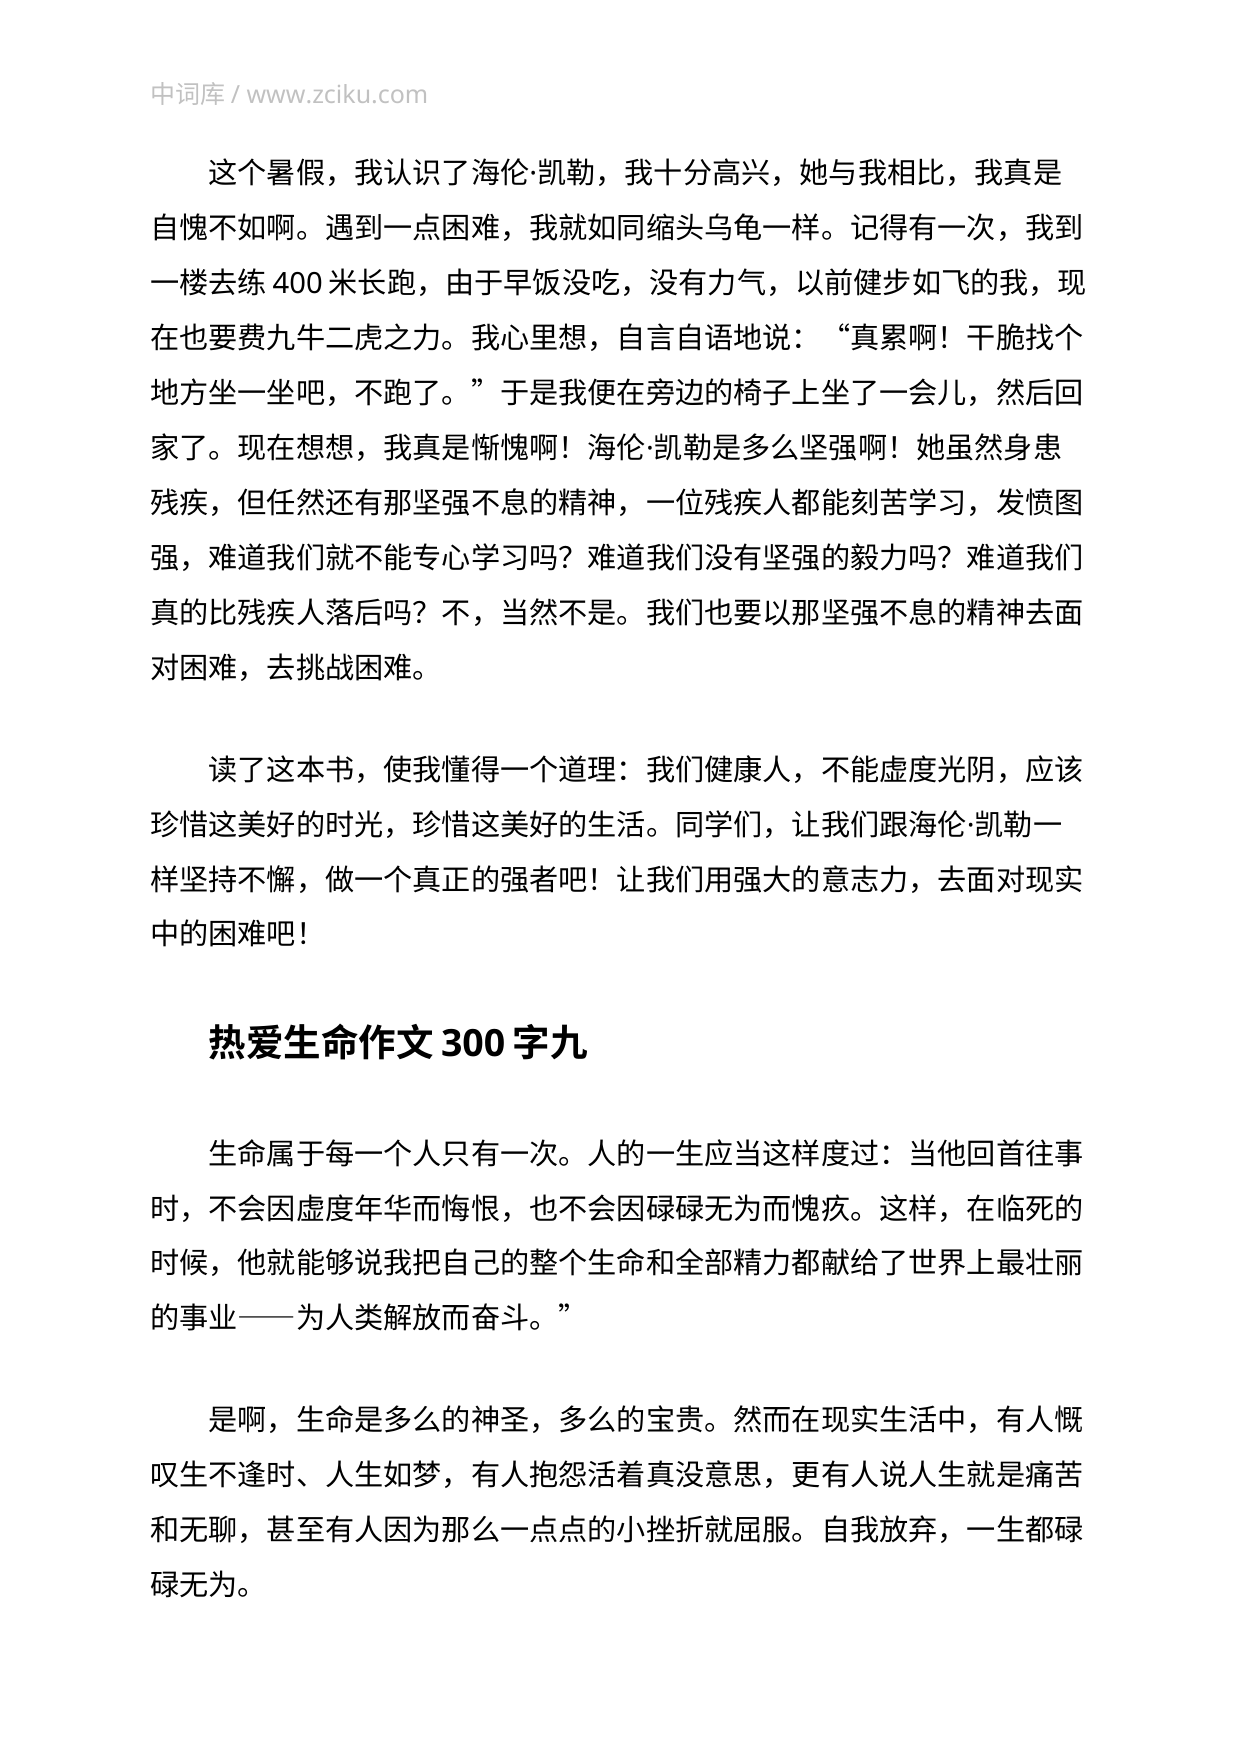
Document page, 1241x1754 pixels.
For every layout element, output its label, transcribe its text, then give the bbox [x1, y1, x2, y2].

text 是啊，生命是多么的神圣，多么的宝贵。然而在现实生活中，有人慨叹生不逢时、人生如梦，有人抱怨活着真没意思，更有人说人生就是痛苦和无聊，甚至有人因为那么一点点的小挫折就屈服。自我放弃，一生都碌碌无为。 [150, 1397, 1090, 1604]
text 读了这本书，使我懂得一个道理：我们健康人，不能虚度光阴，应该珍惜这美好的时光，珍惜这美好的生活。同学们，让我们跟海伦·凯勒一样坚持不懈，做一个真正的强者吧！让我们用强大的意志力，去面对现实中的困难吧！ [150, 746, 1090, 953]
text 生命属于每一个人只有一次。人的一生应当这样度过：当他回首往事时，不会因虚度年华而悔恨，也不会因碌碌无为而愧疚。这样，在临死的时候，他就能够说我把自己的整个生命和全部精力都献给了世界上最壮丽的事业——为人类解放而奋斗。” [150, 1130, 1090, 1337]
text 这个暑假，我认识了海伦·凯勒，我十分高兴，她与我相比，我真是自愧不如啊。遇到一点困难，我就如同缩头乌龟一样。记得有一次，我到一楼去练400米长跑，由于早饭没吃，没有力气，以前健步如飞的我，现在也要费九牛二虎之力。我心里想，自言自语地说：“真累啊！干脆找个地方坐一坐吧，不跑了。”于是我便在旁边的椅子上坐了一会儿，然后回家了。现在想想，我真是惭愧啊！海伦·凯勒是多么坚强啊！她虽然身患残疾，但任然还有那坚强不息的精神，一位残疾人都能刻苦学习，发愤图强，难道我们就不能专心学习吗？难道我们没有坚强的毅力吗？难道我们真的比残疾人落后吗？不，当然不是。我们也要以那坚强不息的精神去面对困难，去挑战困难。 [150, 150, 1090, 687]
text 热爱生命作文300字九 [150, 1013, 1090, 1067]
